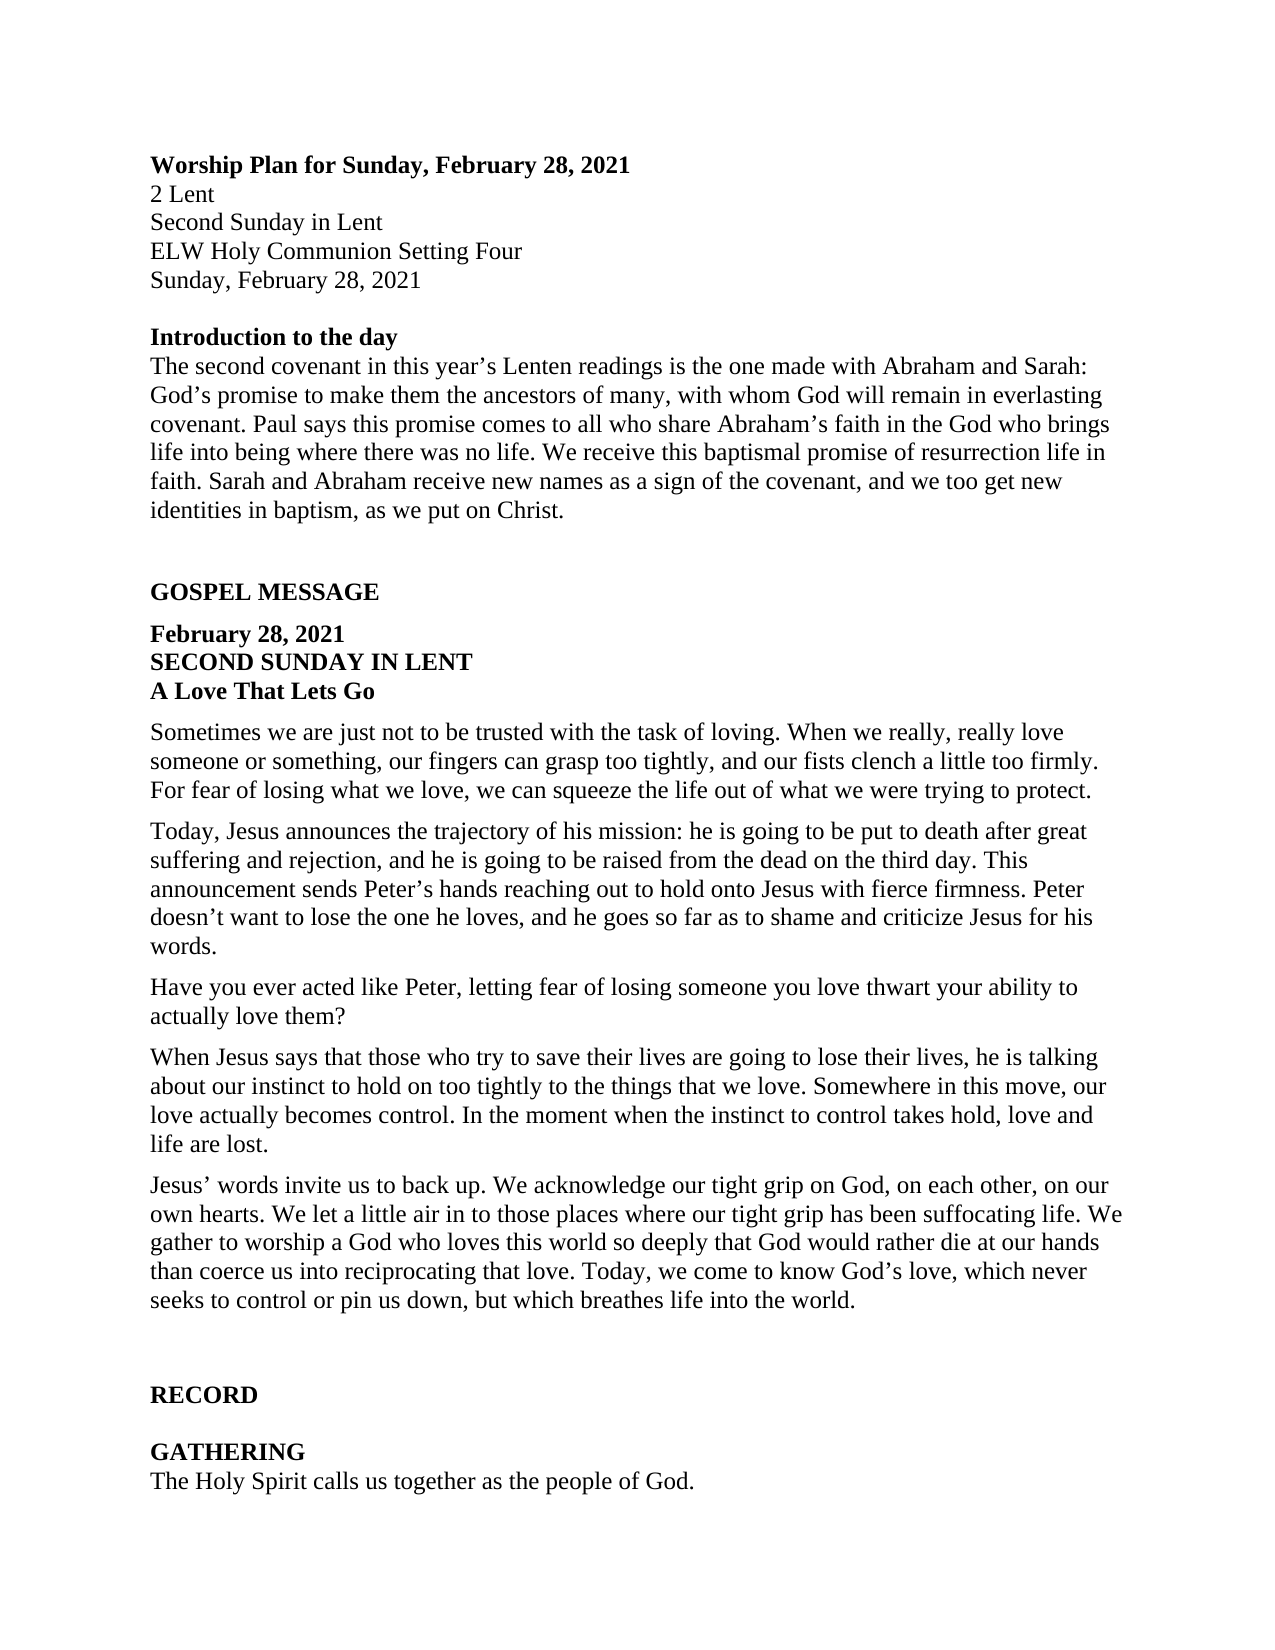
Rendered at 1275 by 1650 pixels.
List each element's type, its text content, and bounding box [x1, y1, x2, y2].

text Jesus’ words invite us to back up. We acknowledge our tight grip on God, on each other, on our own hearts. We let a little air in to those places where our tight grip has been suffocating life. We gather to worship a God who loves this world so deeply that God would rather die at our hands than coerce us into reciprocating that love. Today, we come to know God’s love, which never seeks to control or pin us down, but which breathes life into the world. [150, 1170, 1125, 1314]
text GOSPEL MESSAGE [150, 577, 1125, 606]
text Have you ever acted like Peter, letting fear of losing someone you love thwart your ability to actually love them? [150, 972, 1125, 1030]
text 2 Lent [150, 179, 1125, 207]
text ELW Holy Communion Setting Four [150, 236, 1125, 265]
text Worship Plan for Sunday, February 28, 2021 [150, 150, 1125, 179]
text Second Sunday in Lent [150, 207, 1125, 236]
text Sometimes we are just not to be trusted with the task of loving. When we really, really love someone or something, our fingers can grasp too tightly, and our fists clench a little too firmly. For fear of losing what we love, we can squeeze the life out of what we were trying to protect. [150, 717, 1125, 804]
text Introduction to the day [150, 294, 1125, 351]
text SECOND SUNDAY IN LENT [150, 647, 1125, 676]
text February 28, 2021 [150, 619, 1125, 647]
text When Jesus says that those who try to save their lives are going to lose their lives, he is talking about our instinct to hold on too tightly to the things that we love. Somewhere in this move, our love actually becomes control. In the moment when the instinct to control takes hold, love and life are lost. [150, 1042, 1125, 1157]
text Gathering [150, 1437, 1125, 1466]
text Sunday, February 28, 2021 [150, 265, 1125, 294]
text A Love That Lets Go [150, 676, 1125, 705]
text Today, Jesus announces the trajectory of his mission: he is going to be put to death after great suffering and rejection, and he is going to be raised from the dead on the third day. This announcement sends Peter’s hands reaching out to hold onto Jesus with fierce firmness. Peter doesn’t want to lose the one he loves, and he goes so far as to shame and criticize Jesus for his words. [150, 816, 1125, 960]
text RECORD [150, 1380, 1125, 1409]
text The second covenant in this year’s Lenten readings is the one made with Abraham and Sarah: God’s promise to make them the ancestors of many, with whom God will remain in everlasting covenant. Paul says this promise comes to all who share Abraham’s faith in the God who brings life into being where there was no life. We receive this baptismal promise of resurrection life in faith. Sarah and Abraham receive new names as a sign of the covenant, and we too get new identities in baptism, as we put on Christ. [150, 351, 1125, 524]
text The Holy Spirit calls us together as the people of God. [150, 1466, 1125, 1495]
